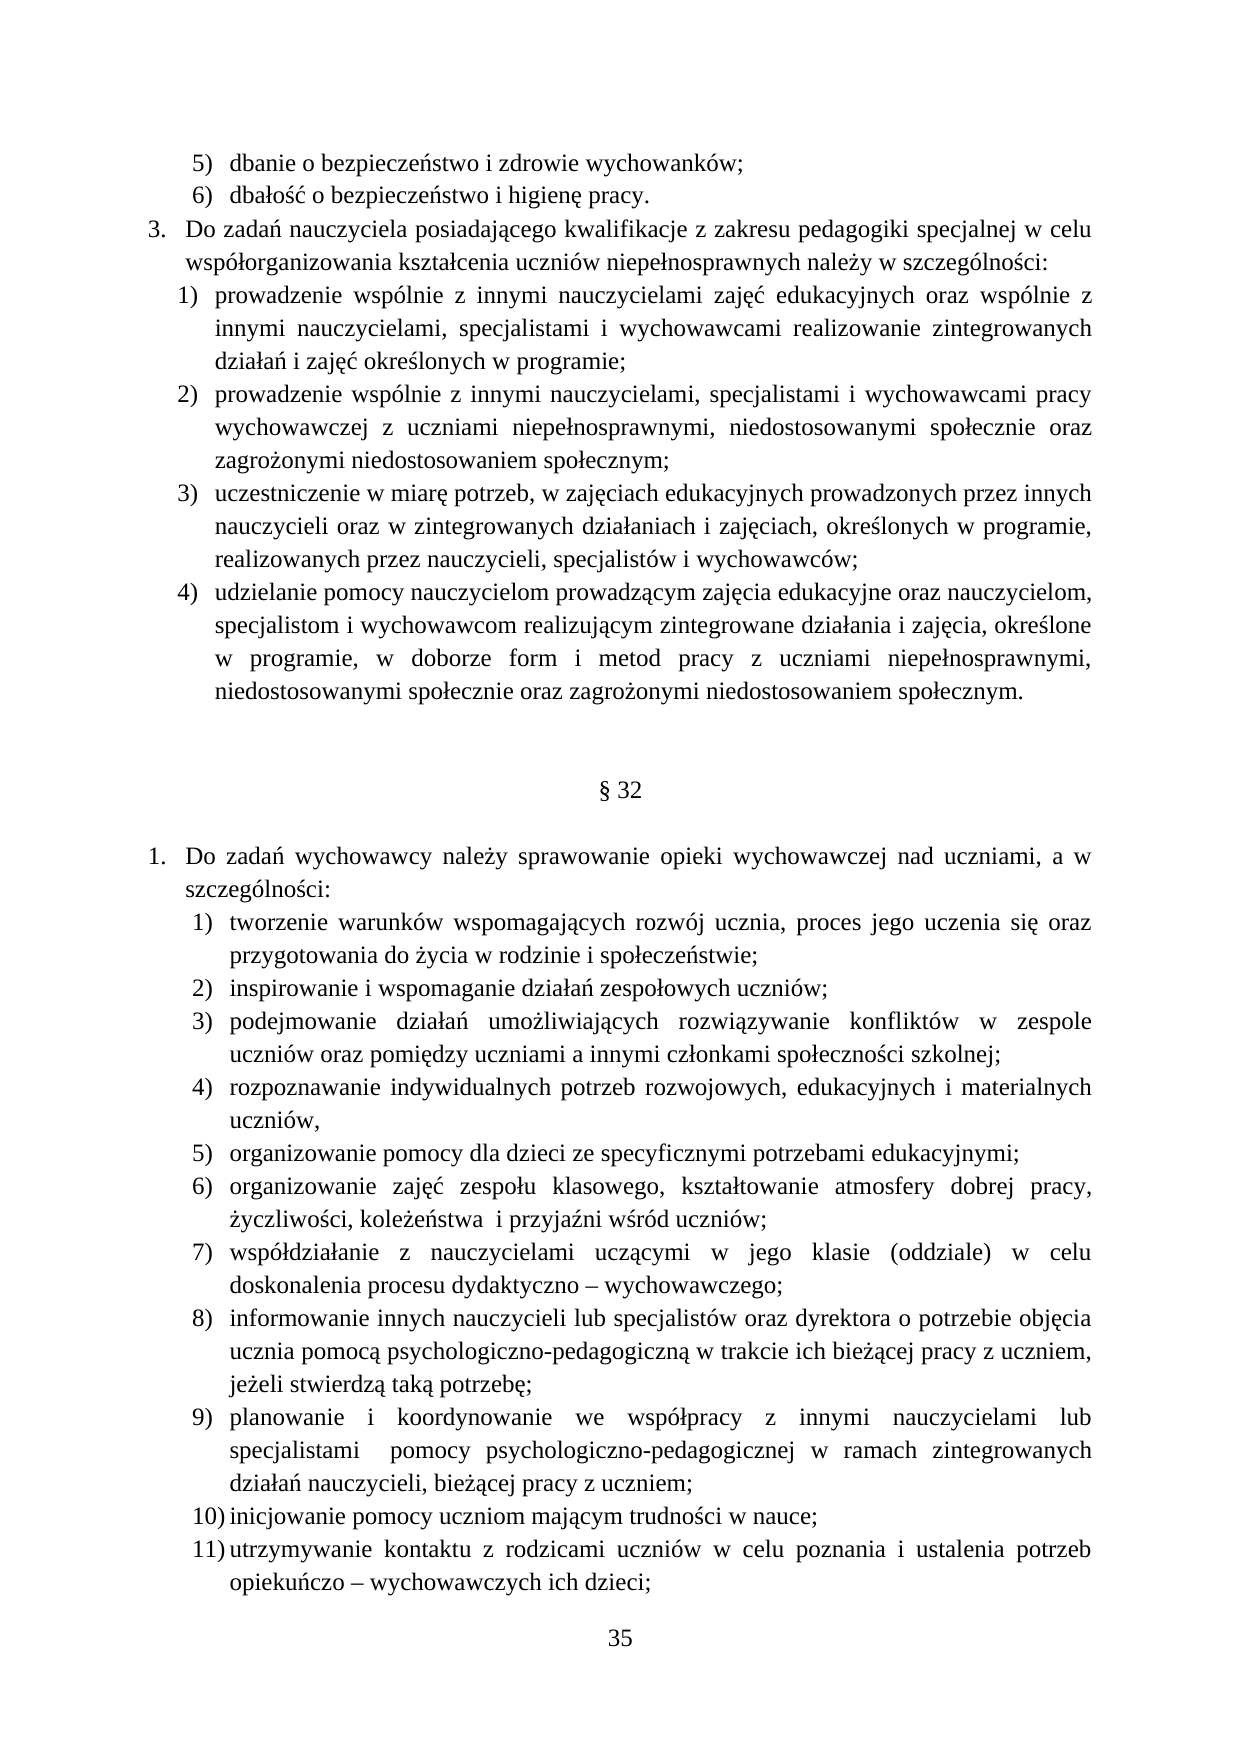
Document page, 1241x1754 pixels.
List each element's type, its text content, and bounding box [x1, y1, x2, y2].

list rozpoznawanie indywidualnych potrzeb rozwojowych, edukacyjnych i materialnych uczniów, [192, 1072, 1093, 1134]
list tworzenie warunków wspomagających rozwój ucznia, proces jego uczenia się oraz przygotowania do życia w rodzinie i społeczeństwie; [192, 907, 1093, 969]
list prowadzenie wspólnie z innymi nauczycielami zajęć edukacyjnych oraz wspólnie z innymi nauczycielami, specjalistami i wychowawcami realizowanie zintegrowanych działań i zajęć określonych w programie; [177, 280, 1093, 374]
list inicjowanie pomocy uczniom mającym trudności w nauce; [192, 1501, 1093, 1530]
list podejmowanie działań umożliwiających rozwiązywanie konfliktów w zespole uczniów oraz pomiędzy uczniami a innymi członkami społeczności szkolnej; [192, 1006, 1093, 1068]
text § 32 [148, 775, 1093, 804]
list dbałość o bezpieczeństwo i higienę pracy. [192, 181, 1093, 209]
list uczestniczenie w miarę potrzeb, w zajęciach edukacyjnych prowadzonych przez innych nauczycieli oraz w zintegrowanych działaniach i zajęciach, określonych w programie, realizowanych przez nauczycieli, specjalistów i wychowawców; [177, 478, 1093, 573]
list organizowanie pomocy dla dzieci ze specyficznymi potrzebami edukacyjnymi; [192, 1138, 1093, 1167]
list inspirowanie i wspomaganie działań zespołowych uczniów; [192, 973, 1093, 1002]
list Do zadań nauczyciela posiadającego kwalifikacje z zakresu pedagogiki specjalnej w celu współorganizowania kształcenia uczniów niepełnosprawnych należy w szczególności: [148, 214, 1093, 275]
list utrzymywanie kontaktu z rodzicami uczniów w celu poznania i ustalenia potrzeb opiekuńczo – wychowawczych ich dzieci; [192, 1534, 1093, 1596]
list informowanie innych nauczycieli lub specjalistów oraz dyrektora o potrzebie objęcia ucznia pomocą psychologiczno-pedagogiczną w trakcie ich bieżącej pracy z uczniem, jeżeli stwierdzą taką potrzebę; [192, 1303, 1093, 1398]
list dbanie o bezpieczeństwo i zdrowie wychowanków; [192, 148, 1093, 176]
list Do zadań wychowawcy należy sprawowanie opieki wychowawczej nad uczniami, a w szczególności: [148, 841, 1093, 903]
list planowanie i koordynowanie we współpracy z innymi nauczycielami lub specjalistami pomocy psychologiczno-pedagogicznej w ramach zintegrowanych działań nauczycieli, bieżącej pracy z uczniem; [192, 1402, 1093, 1497]
list udzielanie pomocy nauczycielom prowadzącym zajęcia edukacyjne oraz nauczycielom, specjalistom i wychowawcom realizującym zintegrowane działania i zajęcia, określone w programie, w doborze form i metod pracy z uczniami niepełnosprawnymi, niedostosowanymi społecznie oraz zagrożonymi niedostosowaniem społecznym. [177, 577, 1093, 705]
list prowadzenie wspólnie z innymi nauczycielami, specjalistami i wychowawcami pracy wychowawczej z uczniami niepełnosprawnymi, niedostosowanymi społecznie oraz zagrożonymi niedostosowaniem społecznym; [177, 379, 1093, 473]
list organizowanie zajęć zespołu klasowego, kształtowanie atmosfery dobrej pracy, życzliwości, koleżeństwa i przyjaźni wśród uczniów; [192, 1171, 1093, 1233]
list współdziałanie z nauczycielami uczącymi w jego klasie (oddziale) w celu doskonalenia procesu dydaktyczno – wychowawczego; [192, 1237, 1093, 1299]
